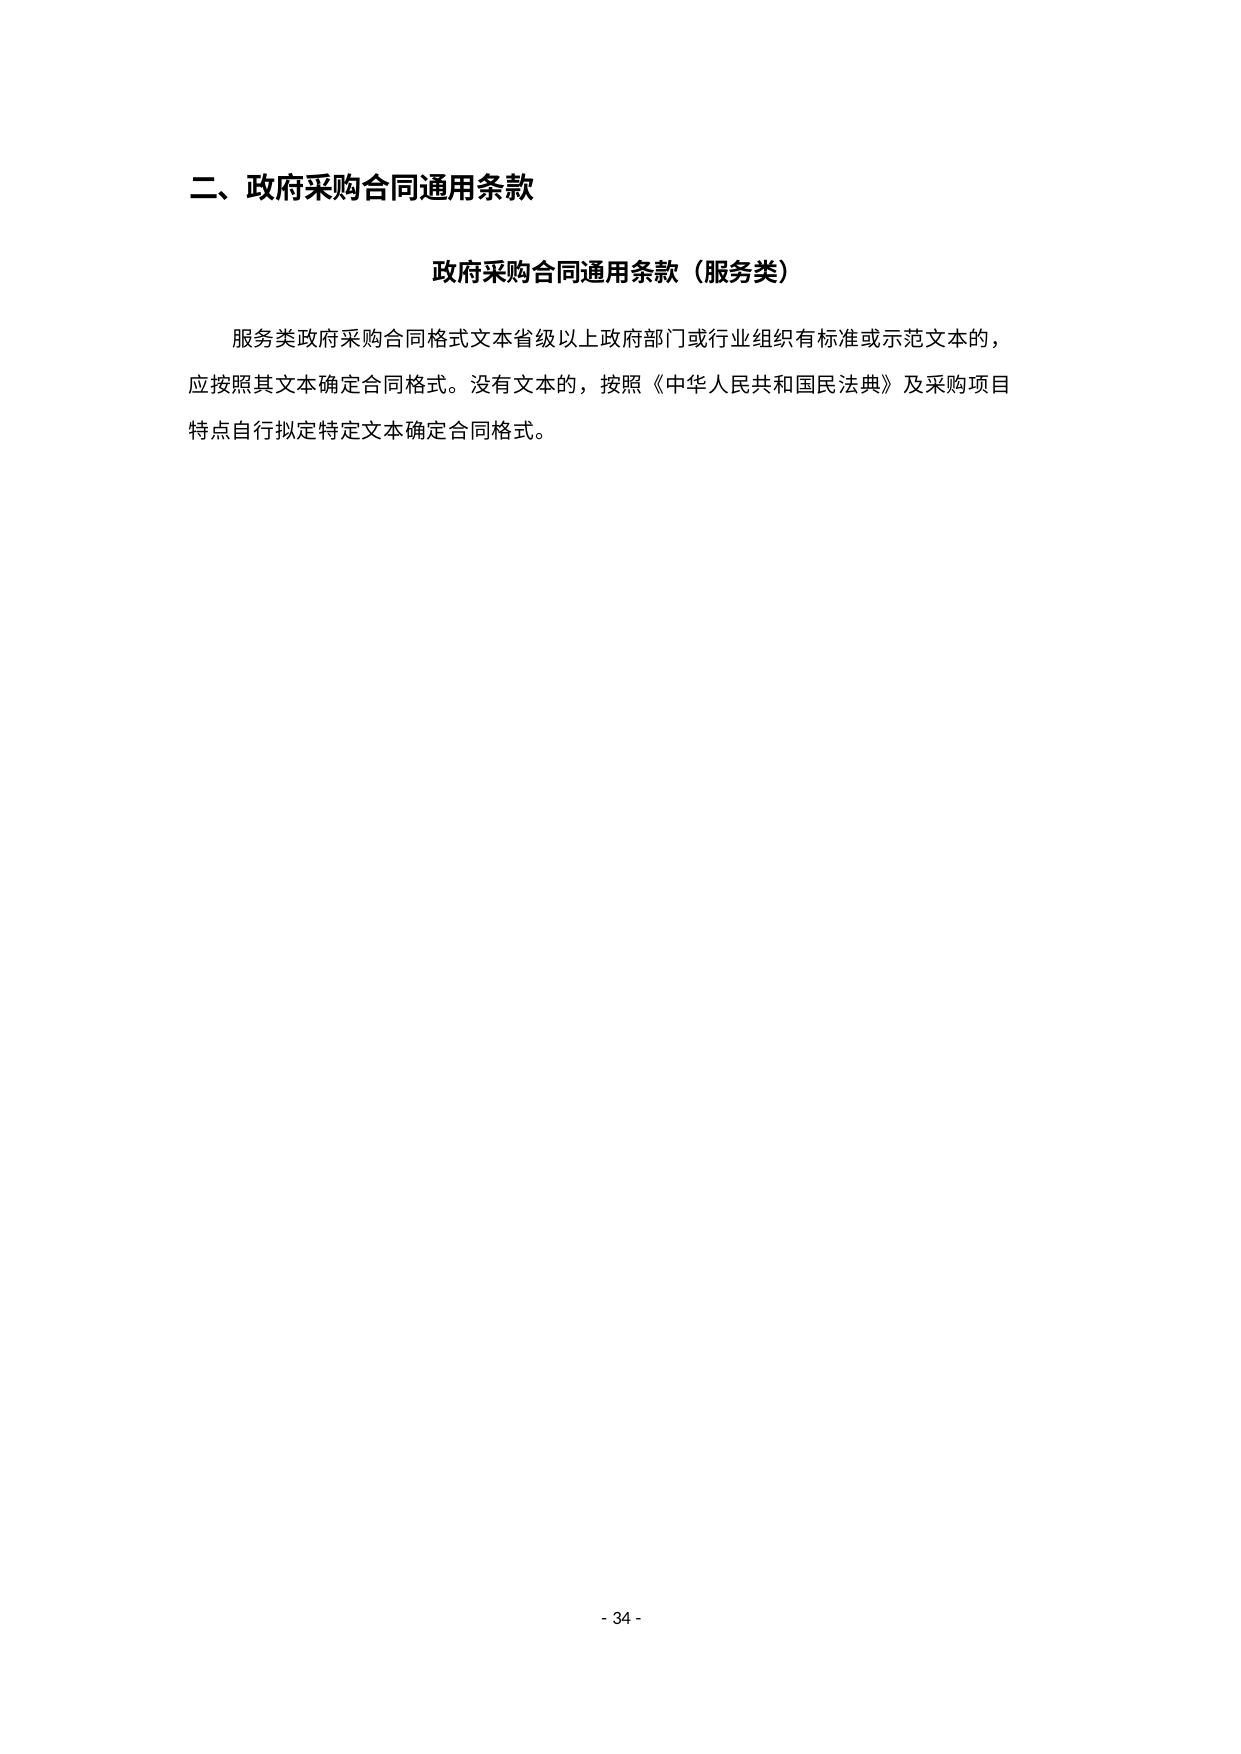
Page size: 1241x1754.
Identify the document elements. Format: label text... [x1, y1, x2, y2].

text 二、政府采购合同通用条款 [189, 168, 1054, 206]
text 政府采购合同通用条款（服务类） [432, 255, 1054, 288]
text 服务类政府采购合同格式文本省级以上政府部门或行业组织有标准或示范文本的， 应按照其文本确定合同格式。没有文本的，按照《中华人民共和国民法典》及采购项目 特点自行拟定特定文本确定合同格式。 [188, 322, 1013, 445]
